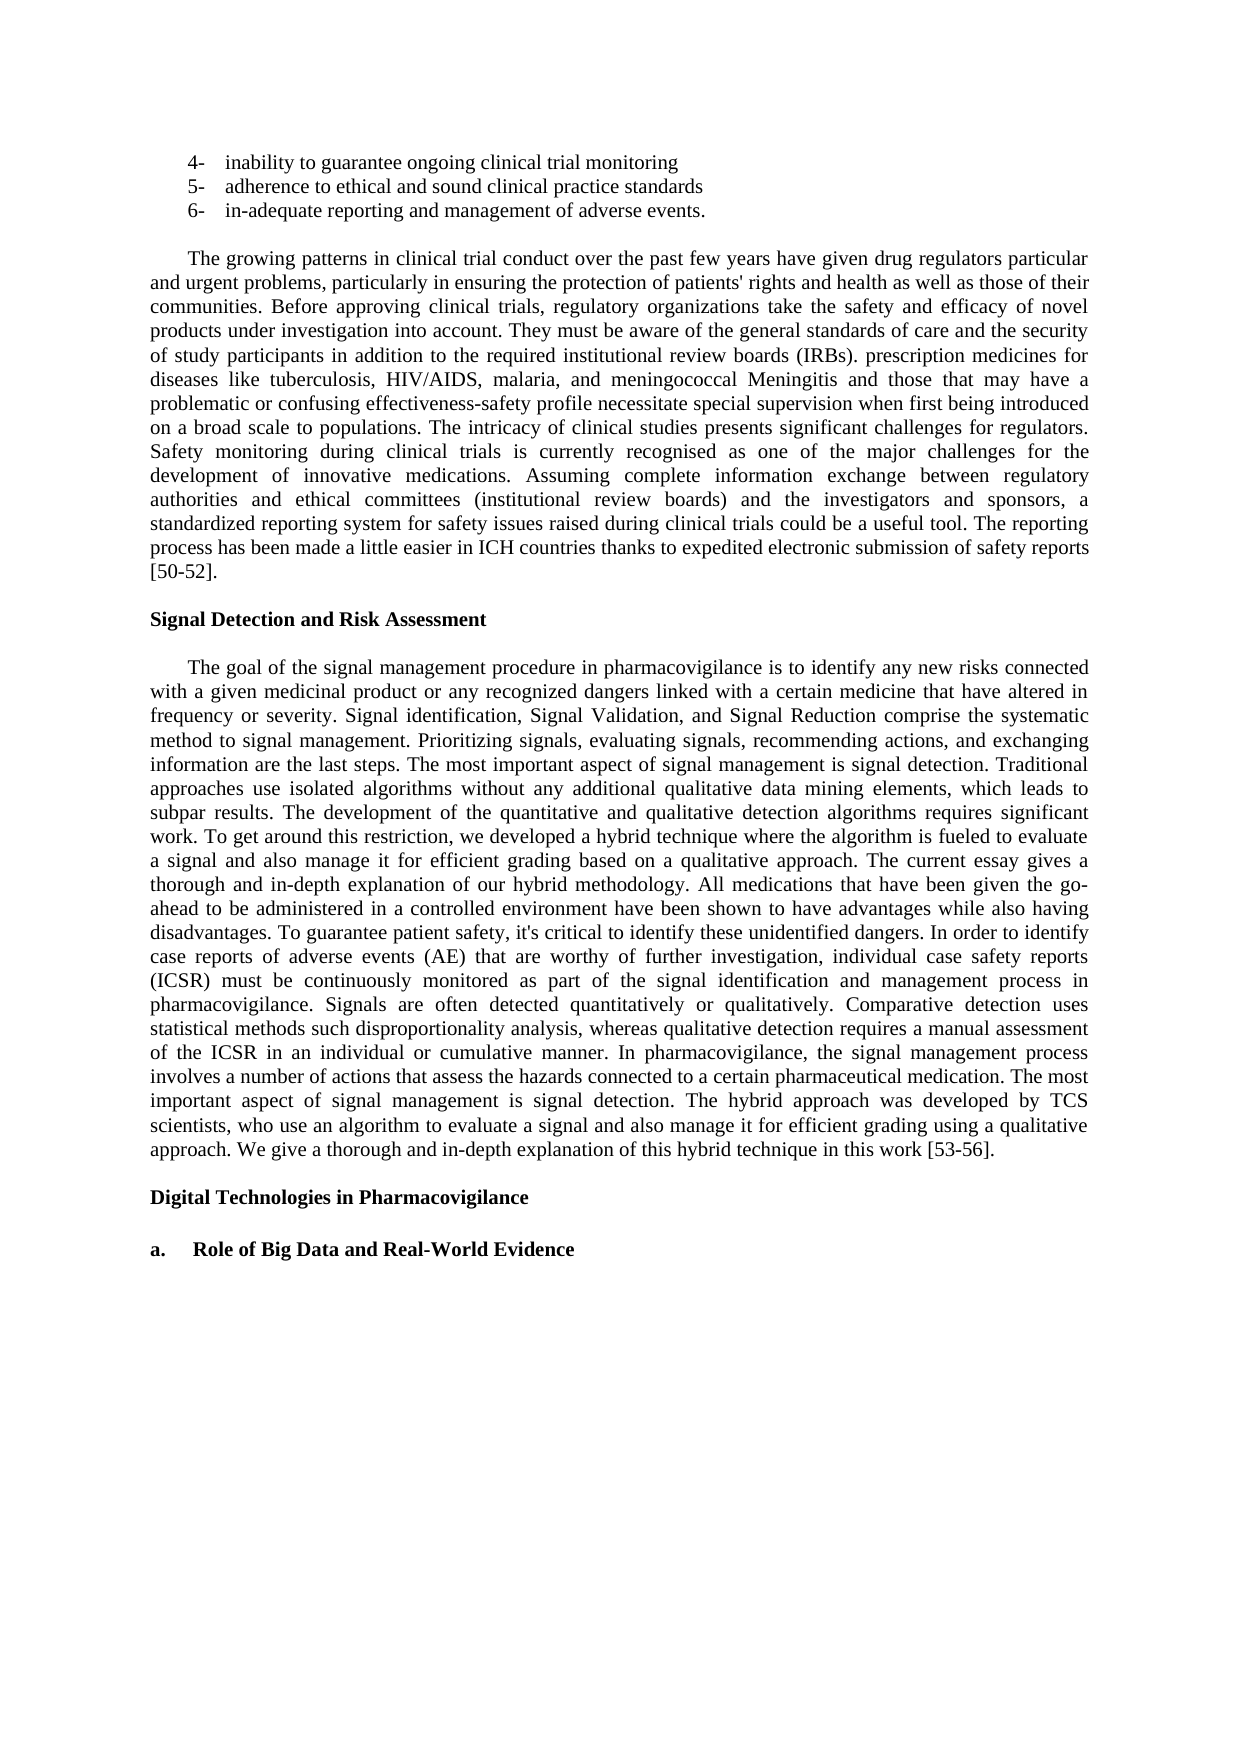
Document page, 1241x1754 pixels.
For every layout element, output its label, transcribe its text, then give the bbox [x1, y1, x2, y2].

subtitle Digital Technologies in Pharmacovigilance [150, 1185, 1090, 1209]
list adherence to ethical and sound clinical practice standards [187, 174, 1090, 198]
subtitle The growing patterns in clinical trial conduct over the past few years have given drug regulators particular and urgent problems, particularly in ensuring the protection of patients' rights and health as well as those of their communities. Before approving clinical trials, regulatory organizations take the safety and efficacy of novel products under investigation into account. They must be aware of the general standards of care and the security of study participants in addition to the required institutional review boards (IRBs). prescription medicines for diseases like tuberculosis, HIV/AIDS, malaria, and meningococcal Meningitis and those that may have a problematic or confusing effectiveness-safety profile necessitate special supervision when first being introduced on a broad scale to populations. The intricacy of clinical studies presents significant challenges for regulators. Safety monitoring during clinical trials is currently recognised as one of the major challenges for the development of innovative medications. Assuming complete information exchange between regulatory authorities and ethical committees (institutional review boards) and the investigators and sponsors, a standardized reporting system for safety issues raised during clinical trials could be a useful tool. The reporting process has been made a little easier in ICH countries thanks to expedited electronic submission of safety reports [50-52]. [150, 246, 1090, 583]
subtitle Signal Detection and Risk Assessment [150, 607, 1090, 631]
list Role of Big Data and Real-World Evidence [150, 1237, 1090, 1261]
list inability to guarantee ongoing clinical trial monitoring [187, 150, 1090, 174]
subtitle The goal of the signal management procedure in pharmacovigilance is to identify any new risks connected with a given medicinal product or any recognized dangers linked with a certain medicine that have altered in frequency or severity. Signal identification, Signal Validation, and Signal Reduction comprise the systematic method to signal management. Prioritizing signals, evaluating signals, recommending actions, and exchanging information are the last steps. The most important aspect of signal management is signal detection. Traditional approaches use isolated algorithms without any additional qualitative data mining elements, which leads to subpar results. The development of the quantitative and qualitative detection algorithms requires significant work. To get around this restriction, we developed a hybrid technique where the algorithm is fueled to evaluate a signal and also manage it for efficient grading based on a qualitative approach. The current essay gives a thorough and in-depth explanation of our hybrid methodology. All medications that have been given the go-ahead to be administered in a controlled environment have been shown to have advantages while also having disadvantages. To guarantee patient safety, it's critical to identify these unidentified dangers. In order to identify case reports of adverse events (AE) that are worthy of further investigation, individual case safety reports (ICSR) must be continuously monitored as part of the signal identification and management process in pharmacovigilance. Signals are often detected quantitatively or qualitatively. Comparative detection uses statistical methods such disproportionality analysis, whereas qualitative detection requires a manual assessment of the ICSR in an individual or cumulative manner. In pharmacovigilance, the signal management process involves a number of actions that assess the hazards connected to a certain pharmaceutical medication. The most important aspect of signal management is signal detection. The hybrid approach was developed by TCS scientists, who use an algorithm to evaluate a signal and also manage it for efficient grading using a qualitative approach. We give a thorough and in-depth explanation of this hybrid technique in this work [53-56]. [150, 655, 1090, 1161]
list in-adequate reporting and management of adverse events. [187, 198, 1090, 222]
